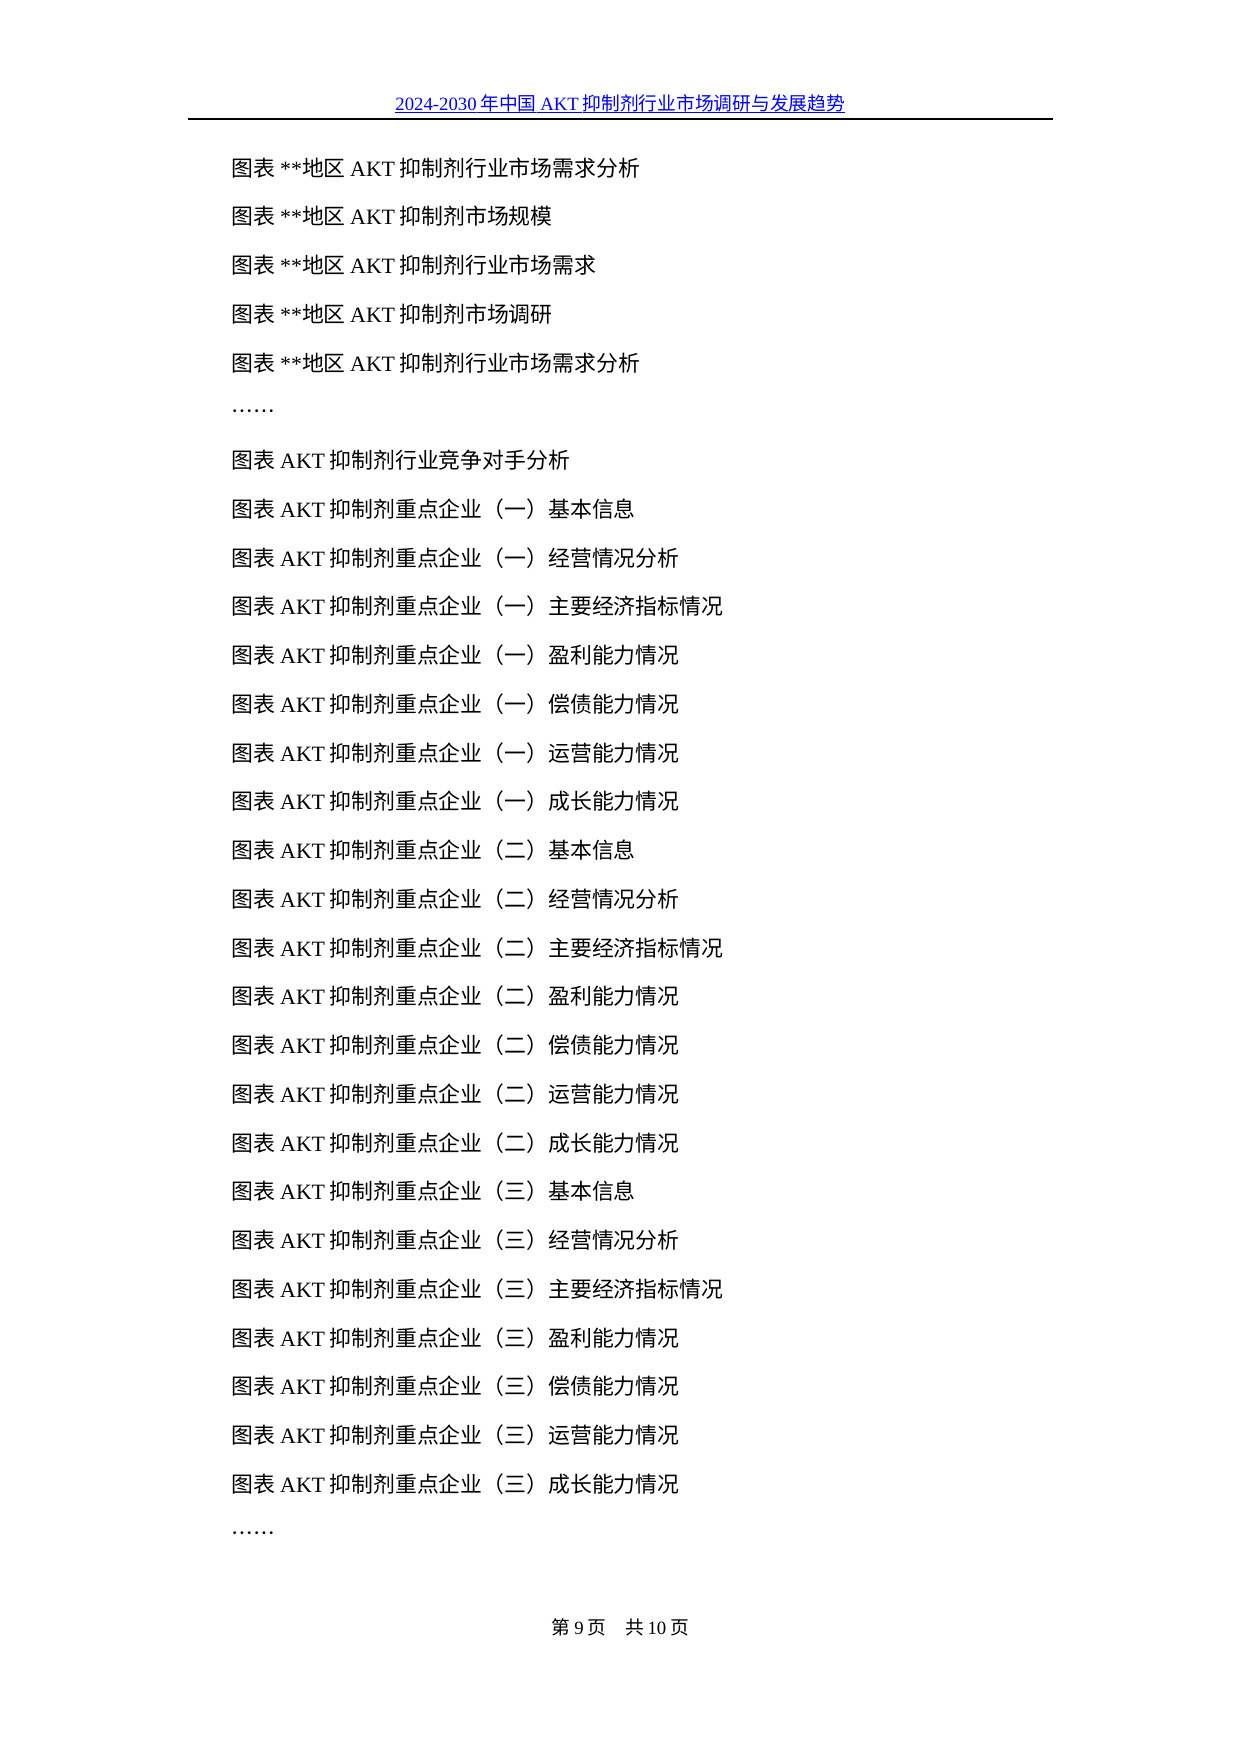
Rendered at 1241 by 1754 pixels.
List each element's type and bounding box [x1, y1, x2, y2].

text [187, 150, 1053, 1548]
